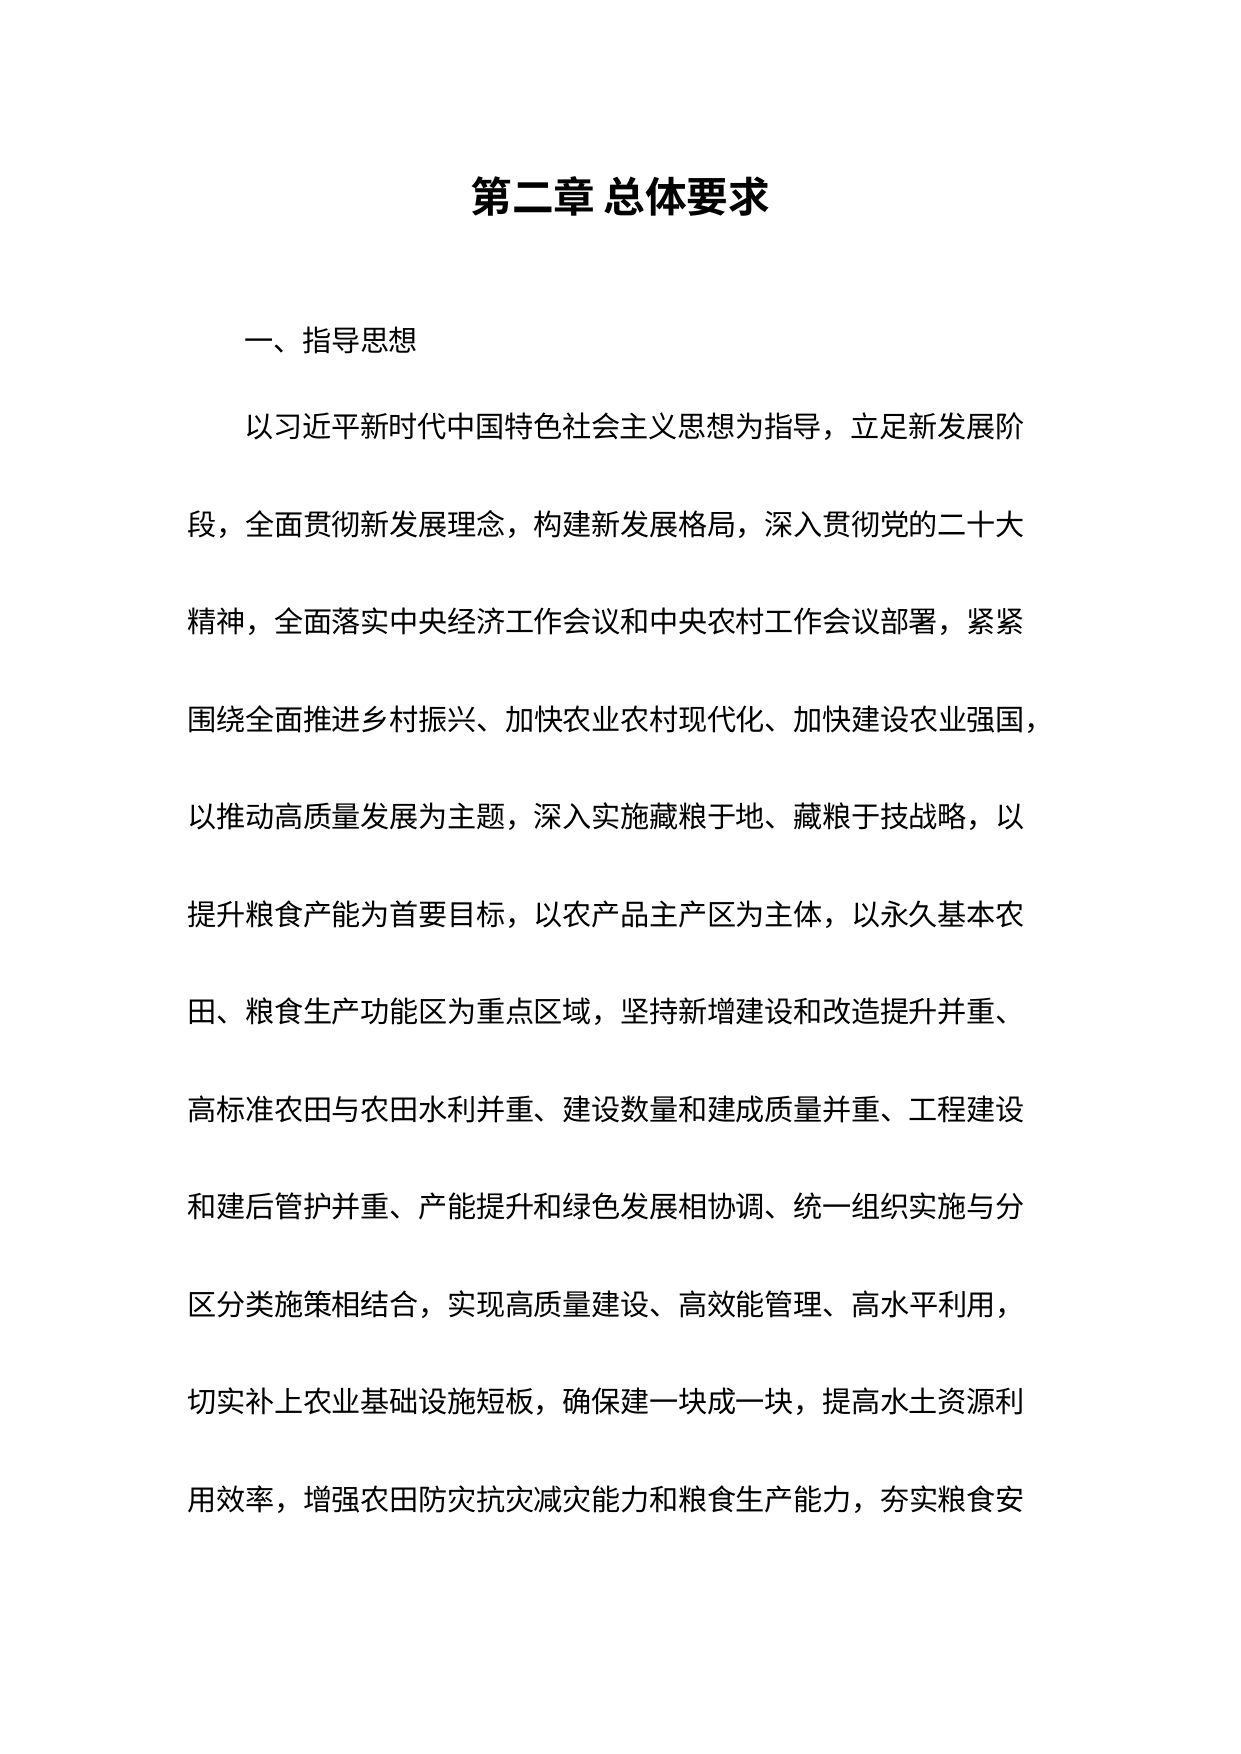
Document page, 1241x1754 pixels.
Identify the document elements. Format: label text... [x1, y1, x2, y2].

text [187, 392, 1053, 1530]
text 一、指导思想 [187, 306, 1053, 371]
text 第二章 总体要求 [187, 162, 1053, 227]
